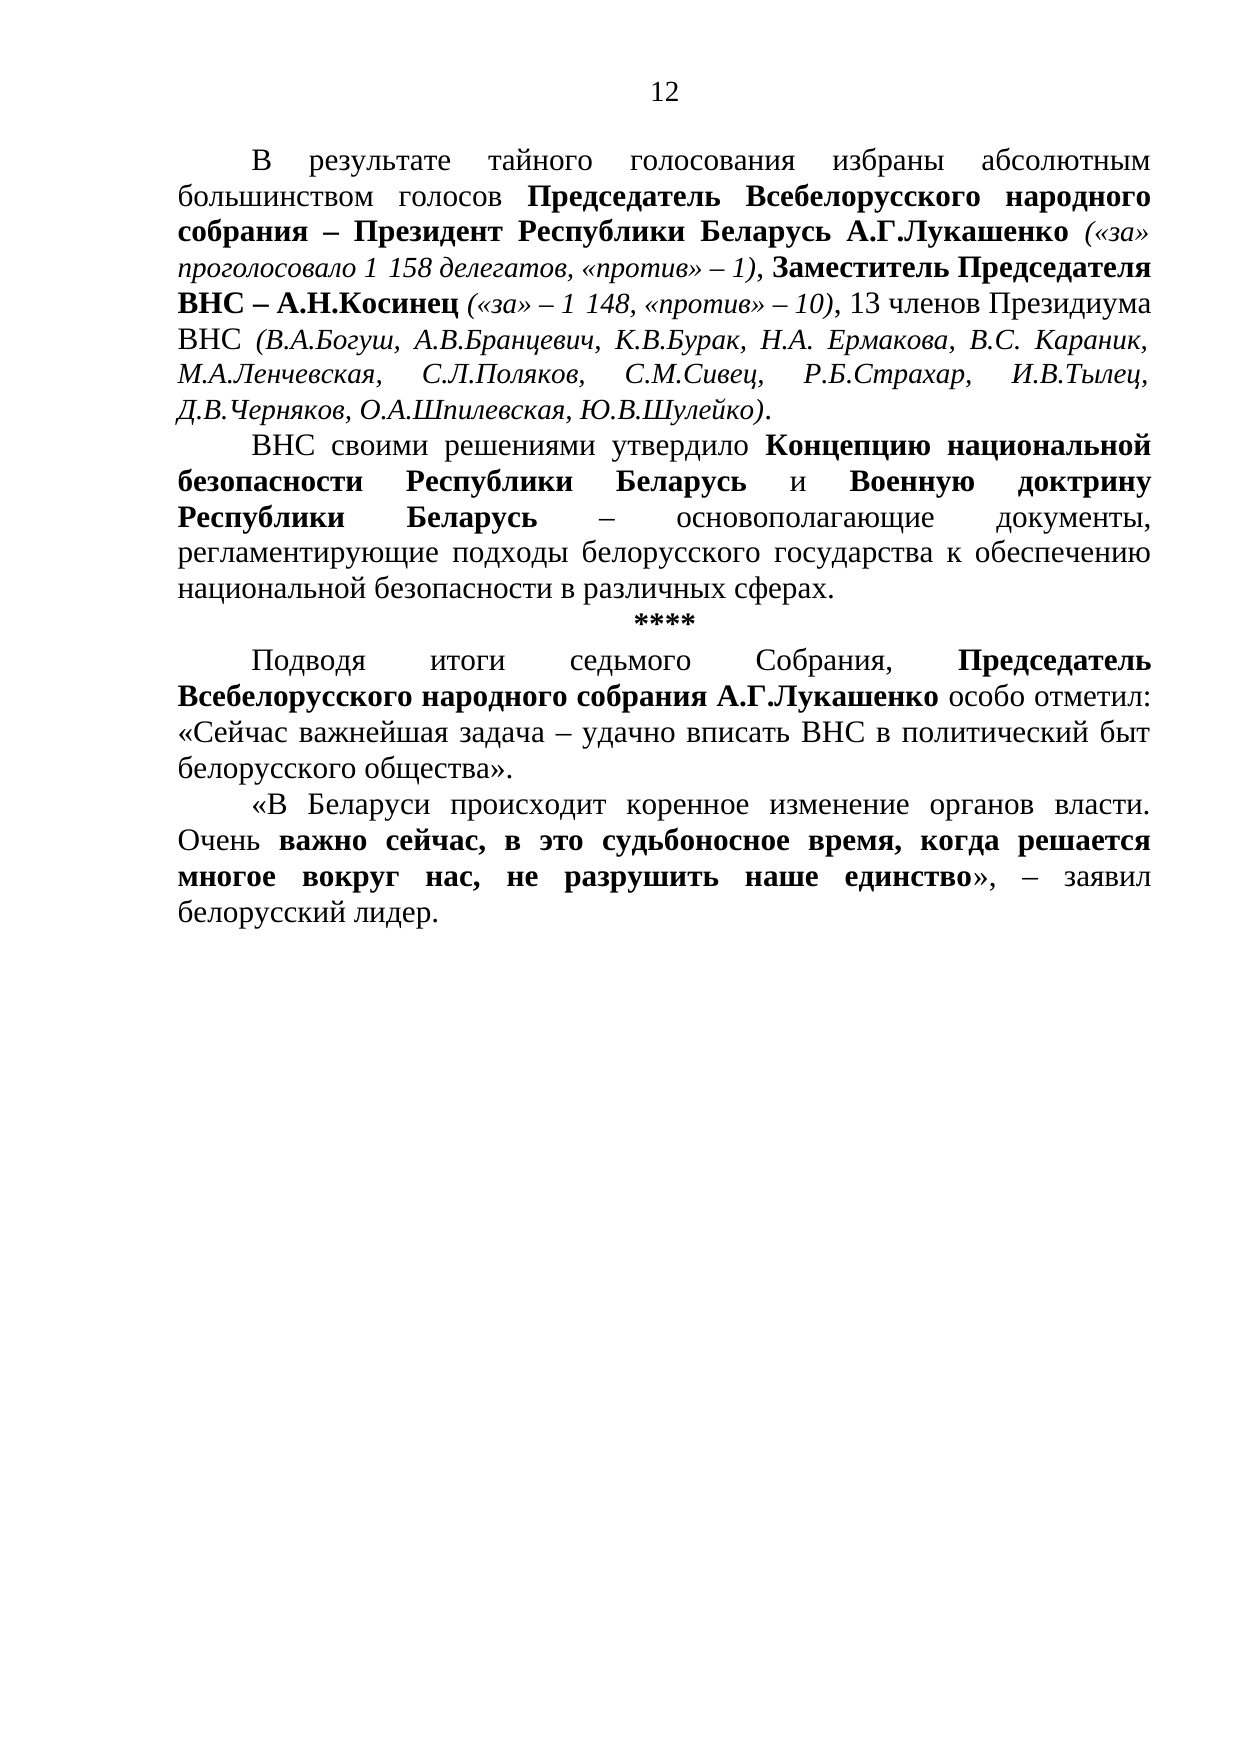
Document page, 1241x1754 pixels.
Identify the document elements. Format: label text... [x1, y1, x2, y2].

text «В Беларуси происходит коренное изменение органов власти. Очень важно сейчас, в это судьбоносное время, когда решается многое вокруг нас, не разрушить наше единство», – заявил белорусский лидер. [177, 785, 1152, 929]
text В результате тайного голосования избраны абсолютным большинством голосов Председатель Всебелорусского народного собрания – Президент Республики Беларусь А.Г.Лукашенко («за» проголосовало 1 158 делегатов, «против» – 1), Заместитель Председателя ВНС – А.Н.Косинец («за» – 1 148, «против» – 10), 13 членов Президиума ВНС (В.А.Богуш, А.В.Бранцевич, К.В.Бурак, Н.А. Ермакова, В.С. Караник, М.А.Ленчевская, С.Л.Поляков, С.М.Сивец, Р.Б.Страхар, И.В.Тылец, Д.В.Черняков, О.А.Шпилевская, Ю.В.Шулейко). [177, 141, 1152, 426]
text ВНС своими решениями утвердило Концепцию национальной безопасности Республики Беларусь и Военную доктрину Республики Беларусь – основополагающие документы, регламентирующие подходы белорусского государства к обеспечению национальной безопасности в различных сферах. [177, 426, 1152, 606]
text **** [177, 606, 1152, 642]
text Подводя итоги седьмого Собрания, Председатель Всебелорусского народного собрания А.Г.Лукашенко особо отметил: «Сейчас важнейшая задача – удачно вписать ВНС в политический быт белорусского общества». [177, 642, 1152, 785]
